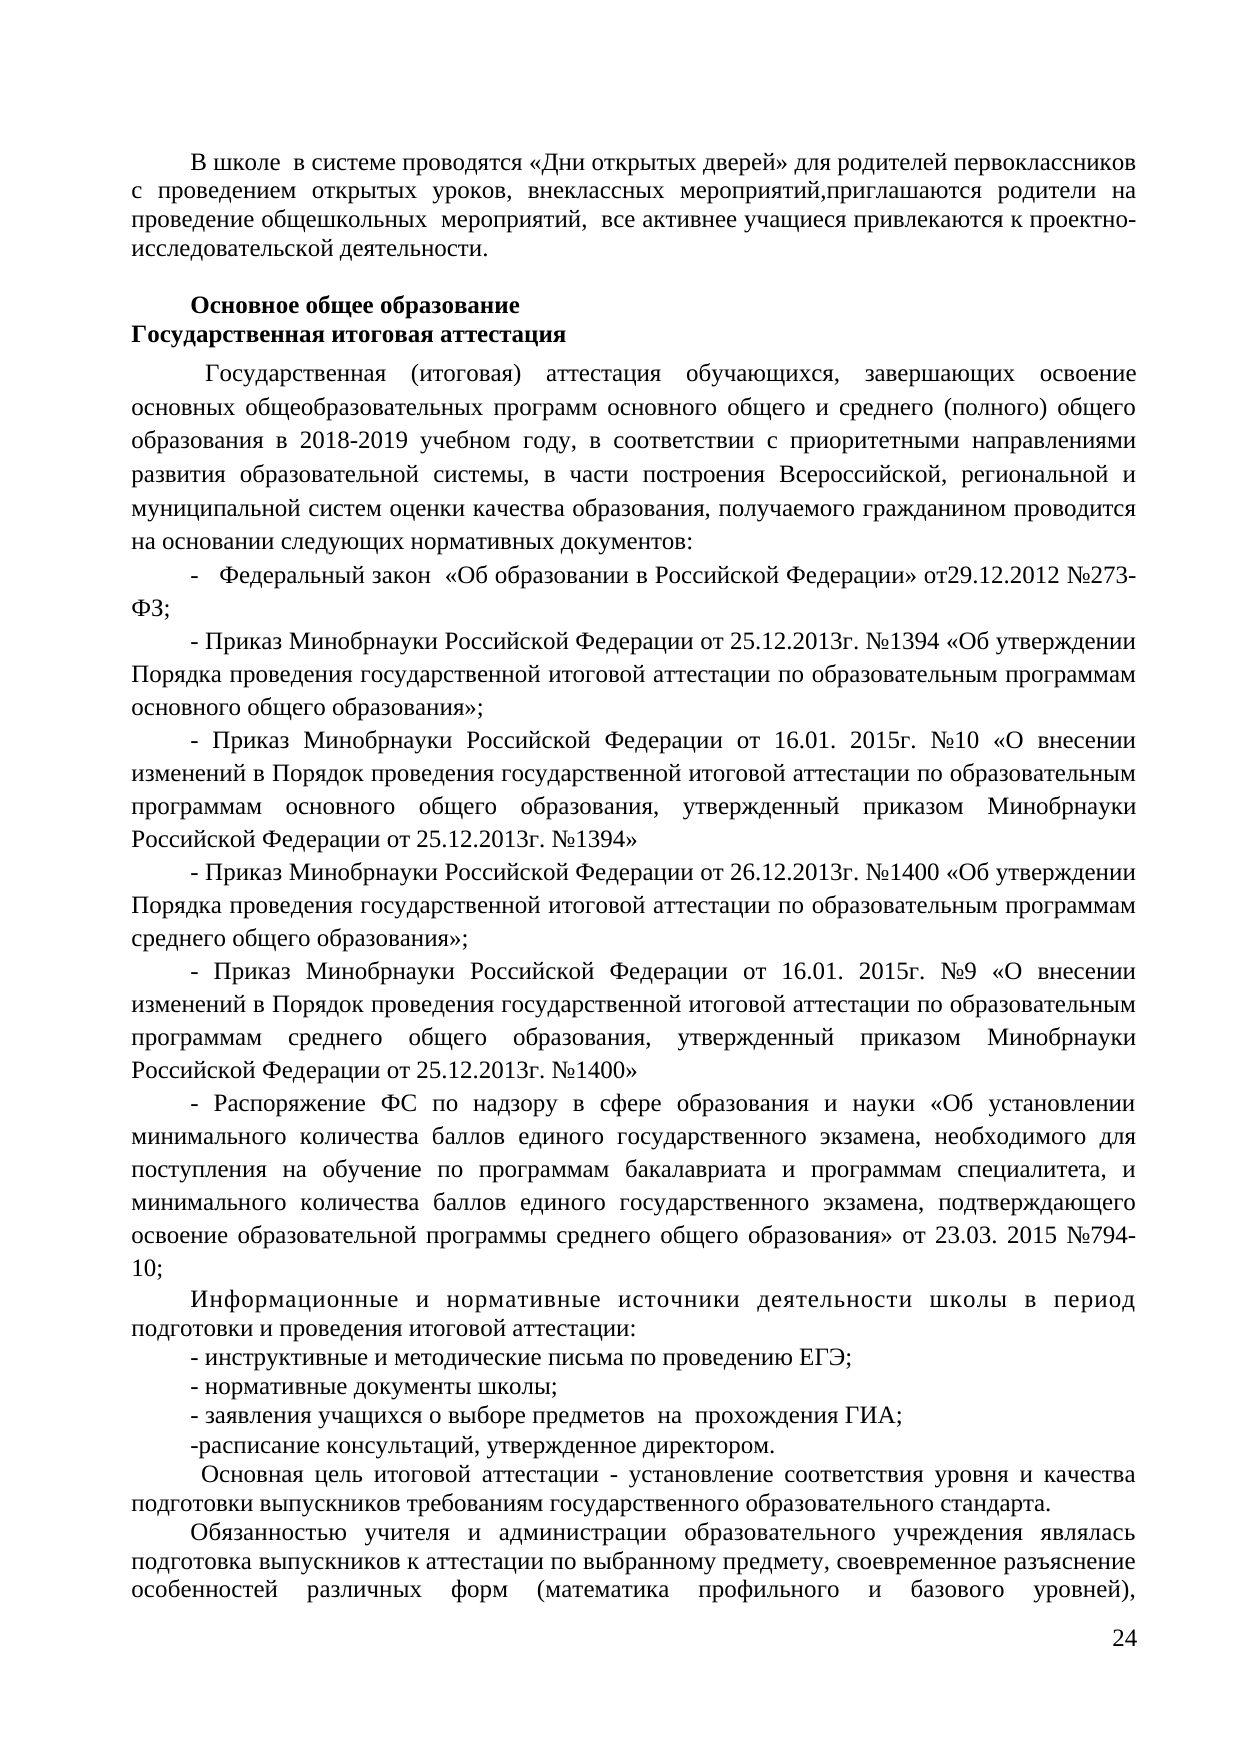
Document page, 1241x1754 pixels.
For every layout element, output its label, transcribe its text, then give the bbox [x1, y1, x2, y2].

text - инструктивные и методические письма по проведению ЕГЭ; [131, 1342, 1137, 1371]
text Основная цель итоговой аттестации - установление соответствия уровня и качества подготовки выпускников требованиям государственного образовательного стандарта. [131, 1459, 1137, 1517]
text -расписание консультаций, утвержденное директором. [131, 1430, 1137, 1458]
text - Приказ Минобрнауки Российской Федерации от 16.01. 2015г. №9 «О внесении изменений в Порядок проведения государственной итоговой аттестации по образовательным программам среднего общего образования, утвержденный приказом Минобрнауки Российской Федерации от 25.12.2013г. №1400» [131, 953, 1137, 1085]
text Информационные и нормативные источники деятельности школы в период подготовки и проведения итоговой аттестации: [131, 1284, 1137, 1342]
text - нормативные документы школы; [131, 1371, 1137, 1400]
text - Распоряжение ФС по надзору в сфере образования и науки «Об установлении минимального количества баллов единого государственного экзамена, необходимого для поступления на обучение по программам бакалавриата и программам специалитета, и минимального количества баллов единого государственного экзамена, подтверждающего освоение образовательной программы среднего общего образования» от 23.03. 2015 №794-10; [131, 1085, 1137, 1283]
text Государственная (итоговая) аттестация обучающихся, завершающих освоение основных общеобразовательных программ основного общего и среднего (полного) общего образования в 2018-2019 учебном году, в соответствии с приоритетными направлениями развития образовательной системы, в части построения Всероссийской, региональной и муниципальной систем оценки качества образования, получаемого гражданином проводится на основании следующих нормативных документов: [131, 355, 1137, 556]
text Государственная итоговая аттестация [131, 319, 1137, 348]
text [131, 1517, 1137, 1603]
text - Приказ Минобрнауки Российской Федерации от 16.01. 2015г. №10 «О внесении изменений в Порядок проведения государственной итоговой аттестации по образовательным программам основного общего образования, утвержденный приказом Минобрнауки Российской Федерации от 25.12.2013г. №1394» [131, 722, 1137, 854]
text В школе в системе проводятся «Дни открытых дверей» для родителей первоклассников с проведением открытых уроков, внеклассных мероприятий,приглашаются родители на проведение общешкольных мероприятий, все активнее учащиеся привлекаются к проектно-исследовательской деятельности. [131, 147, 1137, 262]
text - Федеральный закон «Об образовании в Российской Федерации» от29.12.2012 №273-ФЗ; [131, 557, 1137, 623]
text - заявления учащихся о выборе предметов на прохождения ГИА; [131, 1400, 1137, 1429]
text - Приказ Минобрнауки Российской Федерации от 26.12.2013г. №1400 «Об утверждении Порядка проведения государственной итоговой аттестации по образовательным программам среднего общего образования»; [131, 854, 1137, 953]
text Основное общее образование [131, 291, 1137, 319]
text - Приказ Минобрнауки Российской Федерации от 25.12.2013г. №1394 «Об утверждении Порядка проведения государственной итоговой аттестации по образовательным программам основного общего образования»; [131, 623, 1137, 722]
